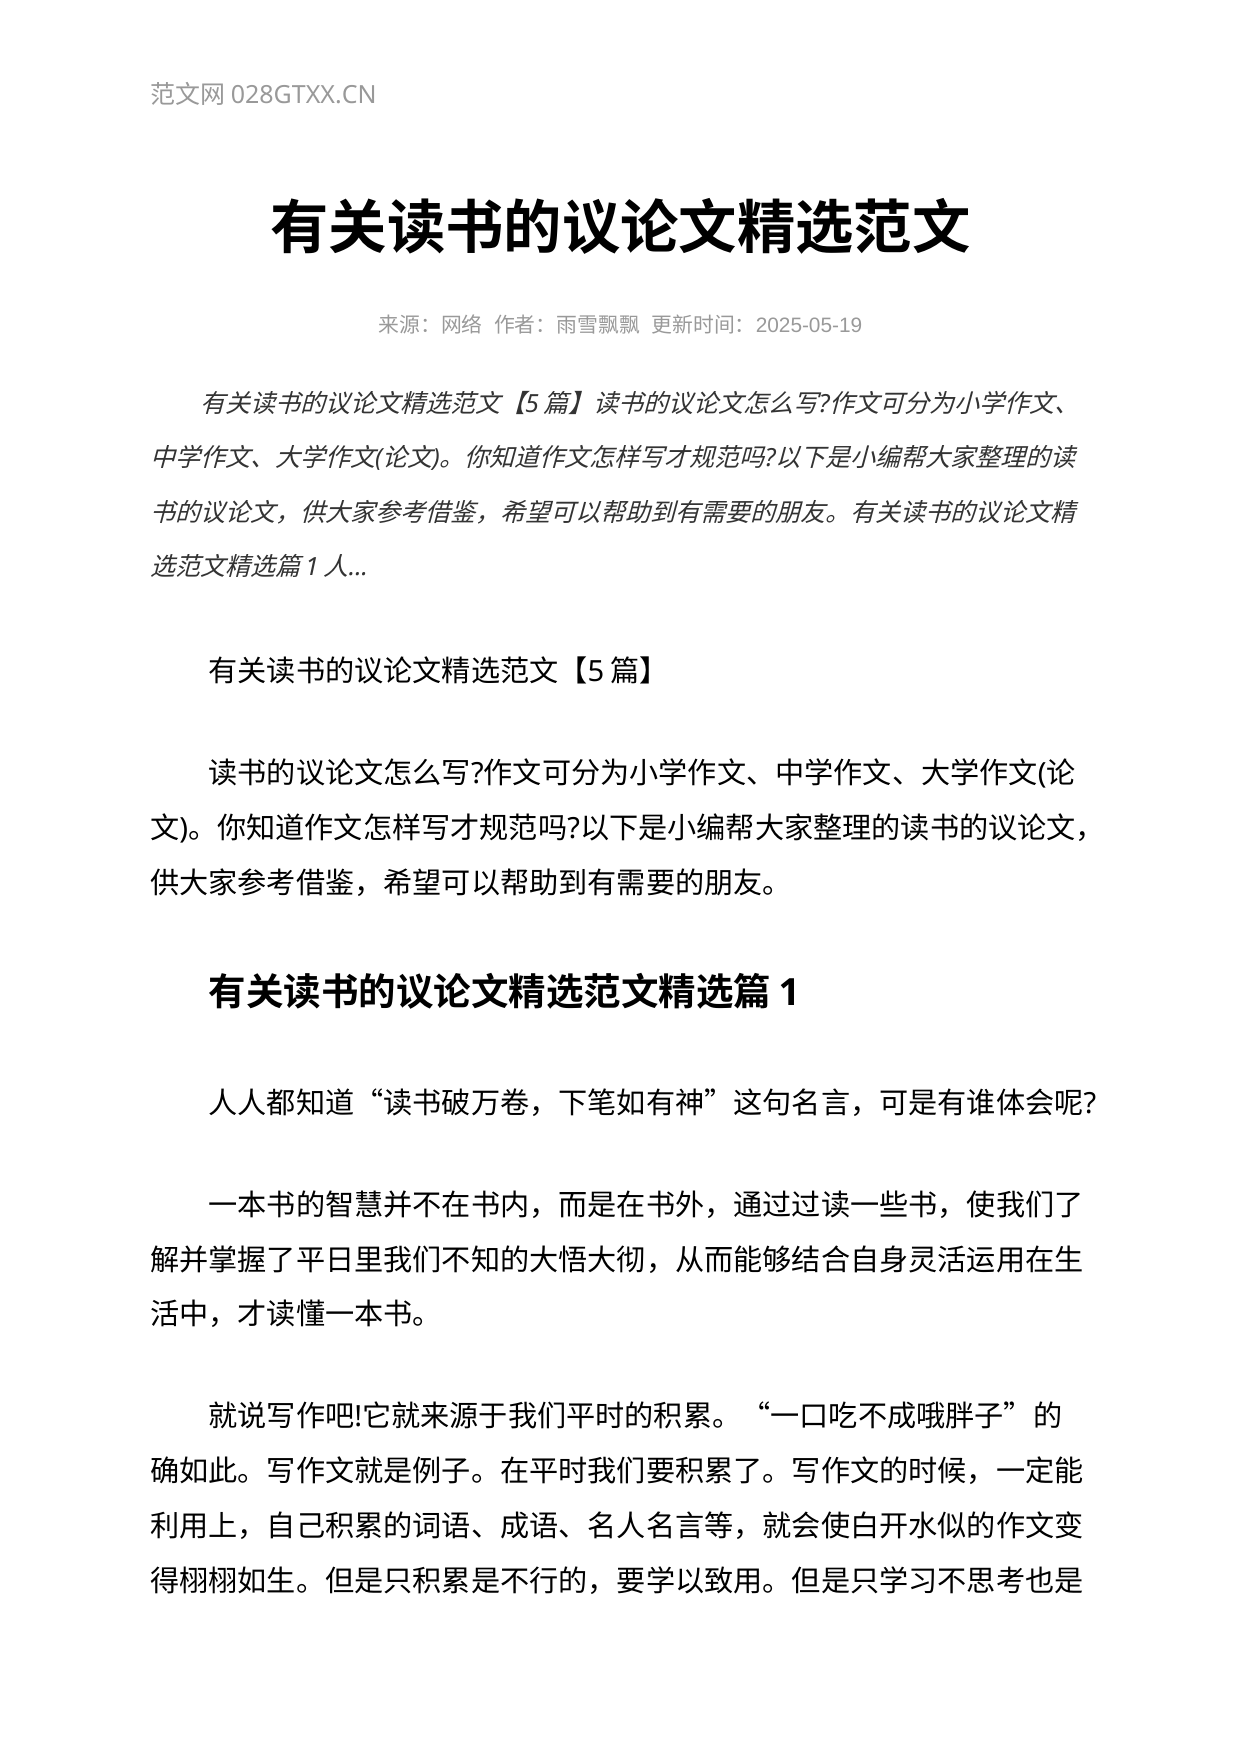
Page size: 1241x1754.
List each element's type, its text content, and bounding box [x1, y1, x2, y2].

text 来源：网络 作者：雨雪飘飘 更新时间：2025-05-19 [150, 313, 1090, 337]
text 一本书的智慧并不在书内，而是在书外，通过过读一些书，使我们了解并掌握了平日里我们不知的大悟大彻，从而能够结合自身灵活运用在生活中，才读懂一本书。 [150, 1181, 1090, 1333]
subtitle 有关读书的议论文精选范文 [150, 181, 1090, 266]
text 有关读书的议论文精选范文【5篇】读书的议论文怎么写?作文可分为小学作文、中学作文、大学作文(论文)。你知道作文怎样写才规范吗?以下是小编帮大家整理的读书的议论文，供大家参考借鉴，希望可以帮助到有需要的朋友。有关读书的议论文精选范文精选篇1人... [150, 383, 1090, 583]
text 人人都知道“读书破万卷，下笔如有神”这句名言，可是有谁体会呢? [150, 1079, 1090, 1122]
text 读书的议论文怎么写?作文可分为小学作文、中学作文、大学作文(论文)。你知道作文怎样写才规范吗?以下是小编帮大家整理的读书的议论文，供大家参考借鉴，希望可以帮助到有需要的朋友。 [150, 750, 1090, 902]
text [150, 1393, 1090, 1600]
text 有关读书的议论文精选范文【5篇】 [150, 648, 1090, 690]
text 有关读书的议论文精选范文精选篇1 [150, 962, 1090, 1016]
